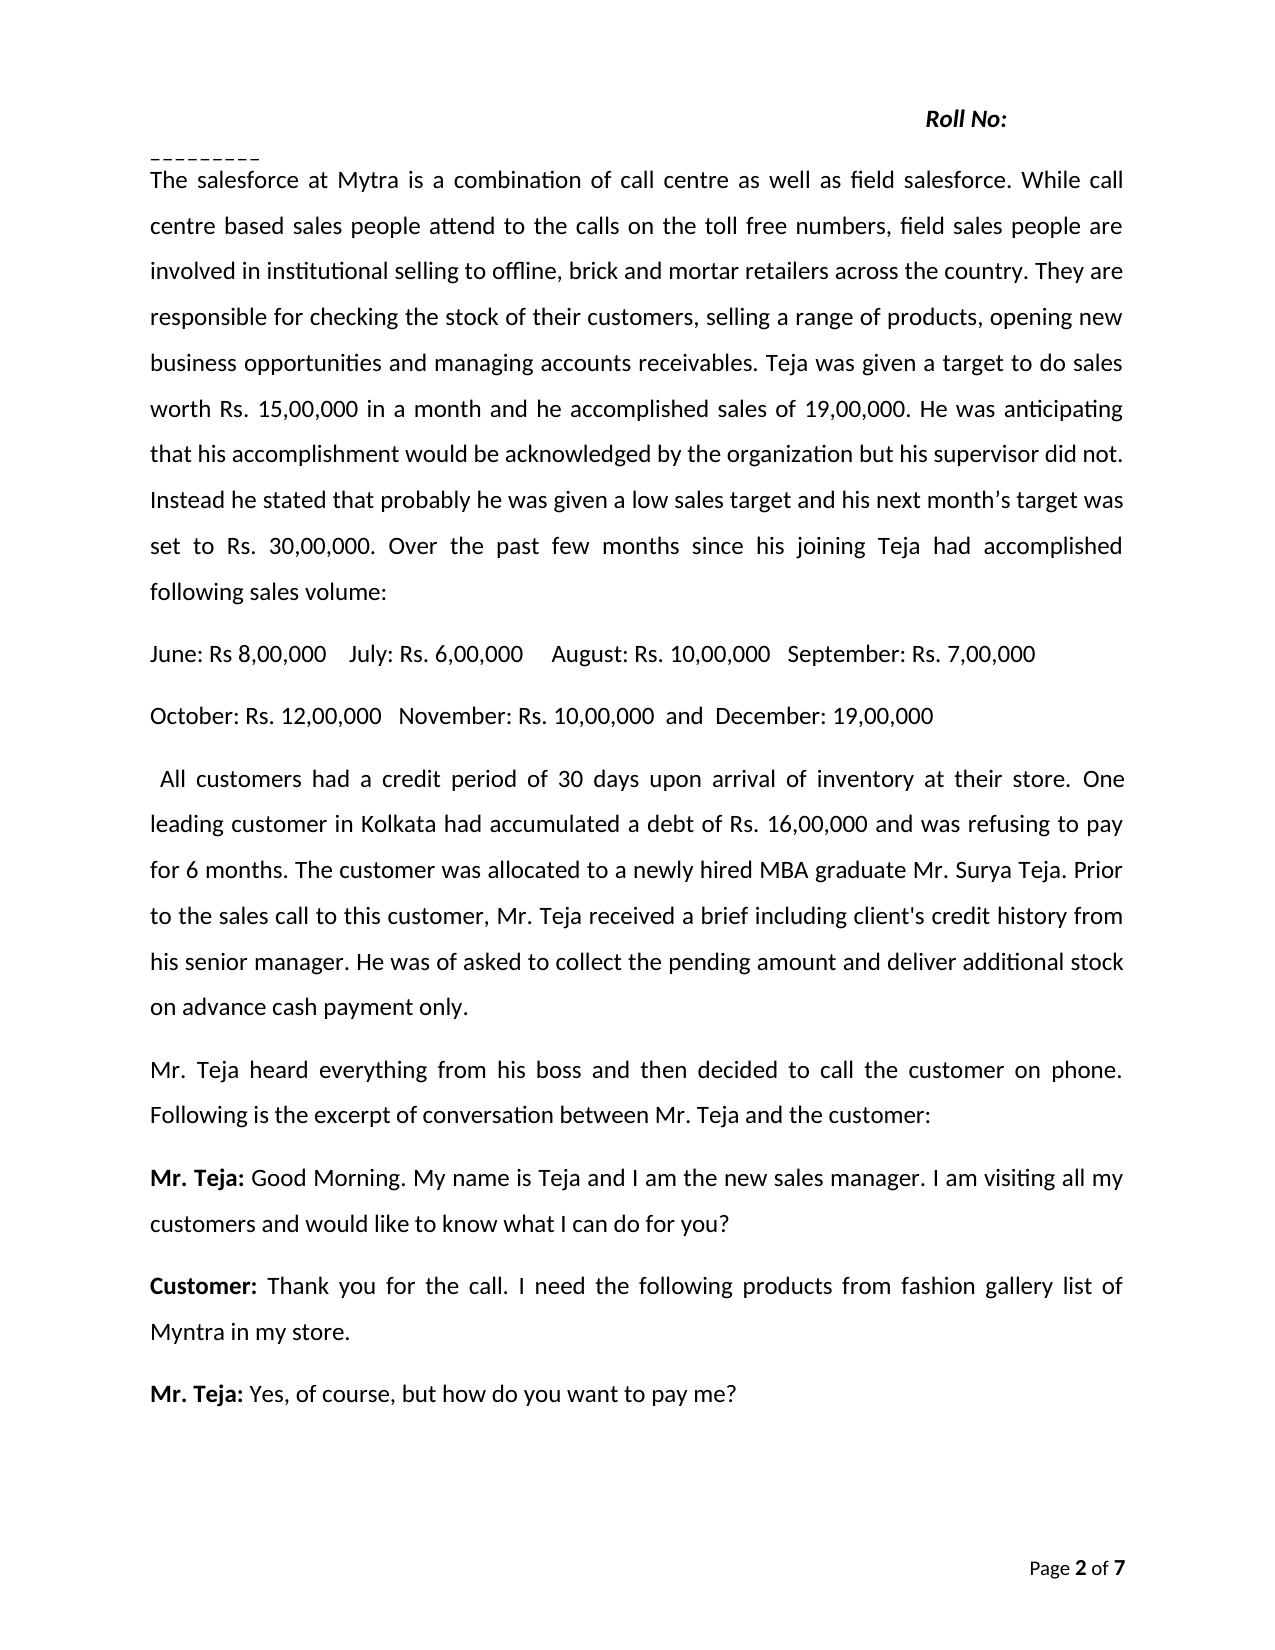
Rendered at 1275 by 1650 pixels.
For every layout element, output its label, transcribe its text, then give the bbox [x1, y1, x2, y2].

text Mr. Teja heard everything from his boss and then decided to call the customer on phone. Following is the excerpt of conversation between Mr. Teja and the customer: [150, 1054, 1125, 1130]
text October: Rs. 12,00,000 November: Rs. 10,00,000 and December: 19,00,000 [150, 700, 1125, 731]
text Mr. Teja: Yes, of course, but how do you want to pay me? [150, 1378, 1125, 1409]
text Mr. Teja: Good Morning. My name is Teja and I am the new sales manager. I am visiting all my customers and would like to know what I can do for you? [150, 1162, 1125, 1238]
text All customers had a credit period of 30 days upon arrival of inventory at their store. One leading customer in Kolkata had accumulated a debt of Rs. 16,00,000 and was refusing to pay for 6 months. The customer was allocated to a newly hired MBA graduate Mr. Surya Teja. Prior to the sales call to this customer, Mr. Teja received a brief including client's credit history from his senior manager. He was of asked to collect the pending amount and deliver additional stock on advance cash payment only. [150, 763, 1125, 1022]
text June: Rs 8,00,000 July: Rs. 6,00,000 August: Rs. 10,00,000 September: Rs. 7,00,000 [150, 638, 1125, 668]
text The salesforce at Mytra is a combination of call centre as well as field salesforce. While call centre based sales people attend to the calls on the toll free numbers, field sales people are involved in institutional selling to offline, brick and mortar retailers across the country. They are responsible for checking the stock of their customers, selling a range of products, opening new business opportunities and managing accounts receivables. Teja was given a target to do sales worth Rs. 15,00,000 in a month and he accomplished sales of 19,00,000. He was anticipating that his accomplishment would be acknowledged by the organization but his supervisor did not. Instead he stated that probably he was given a low sales target and his next month’s target was set to Rs. 30,00,000. Over the past few months since his joining Teja had accomplished following sales volume: [150, 164, 1125, 606]
text Customer: Thank you for the call. I need the following products from fashion gallery list of Myntra in my store. [150, 1270, 1125, 1346]
